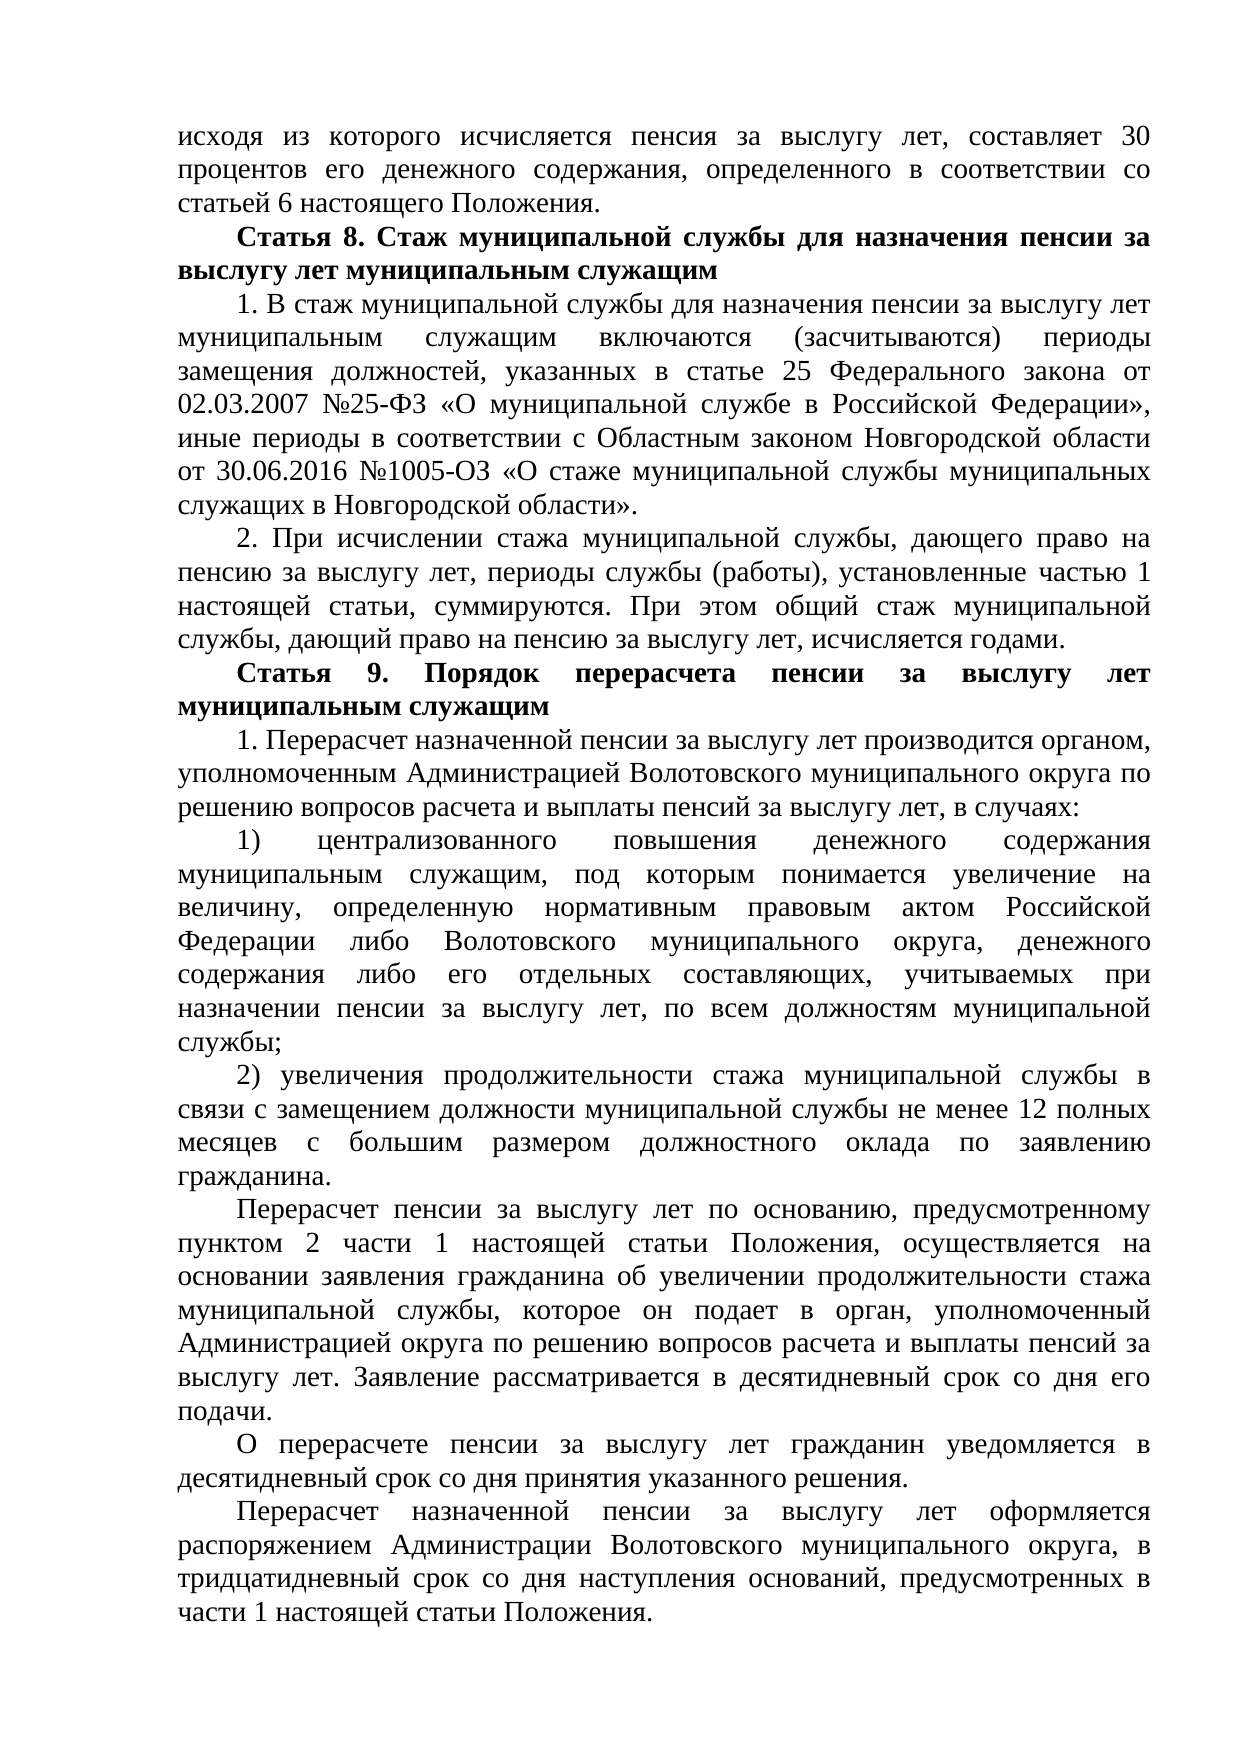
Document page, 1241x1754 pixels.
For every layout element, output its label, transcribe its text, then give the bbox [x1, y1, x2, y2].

title Статья 8. Стаж муниципальной службы для назначения пенсии за выслугу лет муниципальным служащим [177, 219, 1152, 286]
text 1) централизованного повышения денежного содержания муниципальным служащим, под которым понимается увеличение на величину, определенную нормативным правовым актом Российской Федерации либо Волотовского муниципального округа, денежного содержания либо его отдельных составляющих, учитываемых при назначении пенсии за выслугу лет, по всем должностям муниципальной службы; [177, 822, 1152, 1057]
text Перерасчет пенсии за выслугу лет по основанию, предусмотренному пунктом 2 части 1 настоящей статьи Положения, осуществляется на основании заявления гражданина об увеличении продолжительности стажа муниципальной службы, которое он подает в орган, уполномоченный Администрацией округа по решению вопросов расчета и выплаты пенсий за выслугу лет. Заявление рассматривается в десятидневный срок со дня его подачи. [177, 1191, 1152, 1426]
title 1. В стаж муниципальной службы для назначения пенсии за выслугу лет муниципальным служащим включаются (засчитываются) периоды замещения должностей, указанных в статье 25 Федерального закона от 02.03.2007 №25-ФЗ «О муниципальной службе в Российской Федерации», иные периоды в соответствии с Областным законом Новгородской области от 30.06.2016 №1005-ОЗ «О стаже муниципальной службы муниципальных служащих в Новгородской области». [177, 286, 1152, 521]
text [177, 118, 1152, 219]
text 1. Перерасчет назначенной пенсии за выслугу лет производится органом, уполномоченным Администрацией Волотовского муниципального округа по решению вопросов расчета и выплаты пенсий за выслугу лет, в случаях: [177, 722, 1152, 822]
text Перерасчет назначенной пенсии за выслугу лет оформляется распоряжением Администрации Волотовского муниципального округа, в тридцатидневный срок со дня наступления оснований, предусмотренных в части 1 настоящей статьи Положения. [177, 1493, 1152, 1627]
text О перерасчете пенсии за выслугу лет гражданин уведомляется в десятидневный срок со дня принятия указанного решения. [177, 1426, 1152, 1493]
text 2) увеличения продолжительности стажа муниципальной службы в связи с замещением должности муниципальной службы не менее 12 полных месяцев с большим размером должностного оклада по заявлению гражданина. [177, 1057, 1152, 1191]
title Статья 9. Порядок перерасчета пенсии за выслугу лет муниципальным служащим [177, 655, 1152, 722]
text 2. При исчислении стажа муниципальной службы, дающего право на пенсию за выслугу лет, периоды службы (работы), установленные частью 1 настоящей статьи, суммируются. При этом общий стаж муниципальной службы, дающий право на пенсию за выслугу лет, исчисляется годами. [177, 521, 1152, 655]
